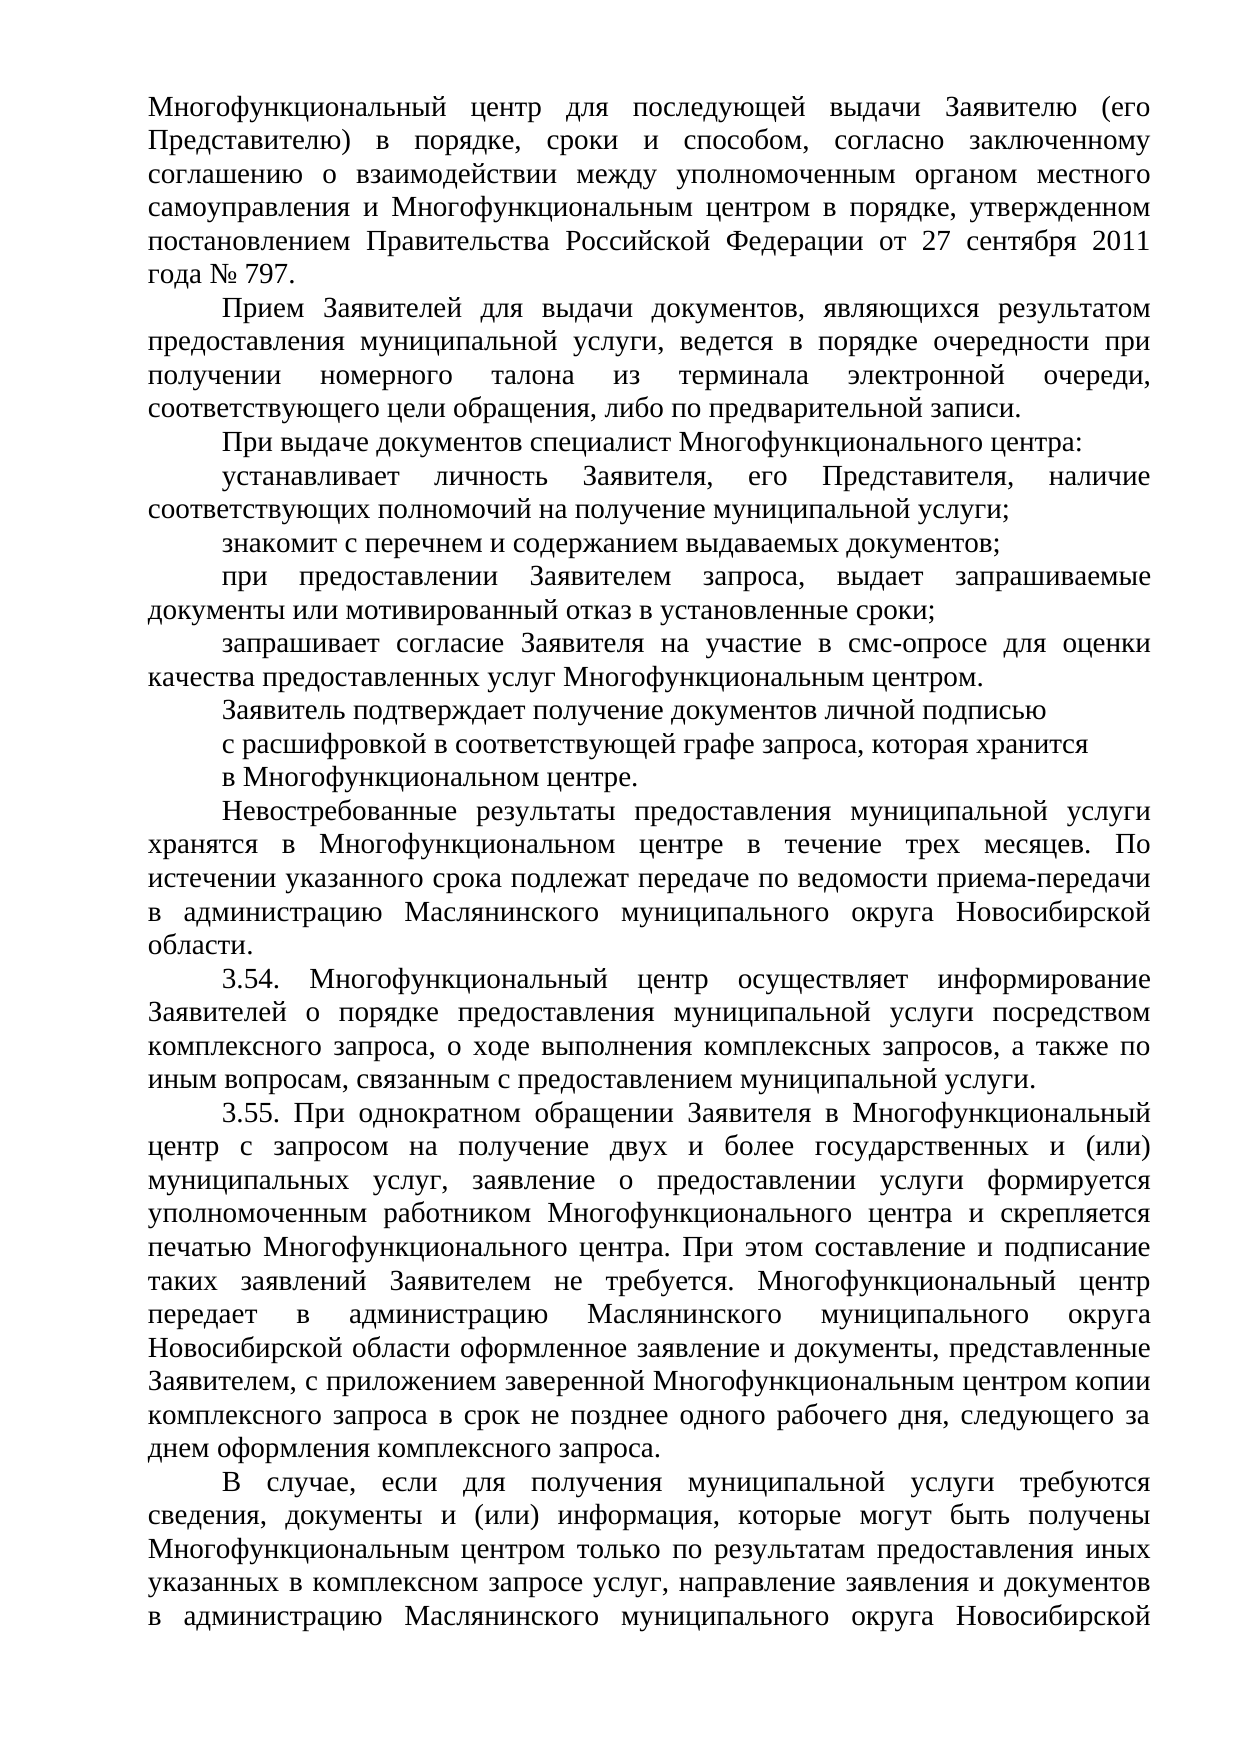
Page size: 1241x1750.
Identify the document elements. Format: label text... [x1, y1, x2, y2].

text 3.55. При однократном обращении Заявителя в Многофункциональный центр с запросом на получение двух и более государственных и (или) муниципальных услуг, заявление о предоставлении услуги формируется уполномоченным работником Многофункционального центра и скрепляется печатью Многофункционального центра. При этом составление и подписание таких заявлений Заявителем не требуется. Многофункциональный центр передает в администрацию Маслянинского муниципального округа Новосибирской области оформленное заявление и документы, представленные Заявителем, с приложением заверенной Многофункциональным центром копии комплексного запроса в срок не позднее одного рабочего дня, следующего за днем оформления комплексного запроса. [148, 1095, 1152, 1464]
text запрашивает согласие Заявителя на участие в смс-опросе для оценки качества предоставленных услуг Многофункциональным центром. [148, 625, 1152, 692]
text Прием Заявителей для выдачи документов, являющихся результатом предоставления муниципальной услуги, ведется в порядке очередности при получении номерного талона из терминала электронной очереди, соответствующего цели обращения, либо по предварительной записи. [148, 290, 1152, 424]
text устанавливает личность Заявителя, его Представителя, наличие соответствующих полномочий на получение муниципальной услуги; [148, 458, 1152, 525]
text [148, 1464, 1152, 1632]
text Заявитель подтверждает получение документов личной подписью [148, 692, 1152, 726]
text с расшифровкой в соответствующей графе запроса, которая хранится [148, 726, 1152, 759]
text при предоставлении Заявителем запроса, выдает запрашиваемые документы или мотивированный отказ в установленные сроки; [148, 558, 1152, 625]
text 3.54. Многофункциональный центр осуществляет информирование Заявителей о порядке предоставления муниципальной услуги посредством комплексного запроса, о ходе выполнения комплексных запросов, а также по иным вопросам, связанным с предоставлением муниципальной услуги. [148, 961, 1152, 1095]
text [148, 89, 1152, 290]
text в Многофункциональном центре. [148, 759, 1152, 793]
text При выдаче документов специалист Многофункционального центра: [148, 424, 1152, 458]
text Невостребованные результаты предоставления муниципальной услуги хранятся в Многофункциональном центре в течение трех месяцев. По истечении указанного срока подлежат передаче по ведомости приема-передачи в администрацию Маслянинского муниципального округа Новосибирской области. [148, 793, 1152, 961]
text знакомит с перечнем и содержанием выдаваемых документов; [148, 525, 1152, 558]
